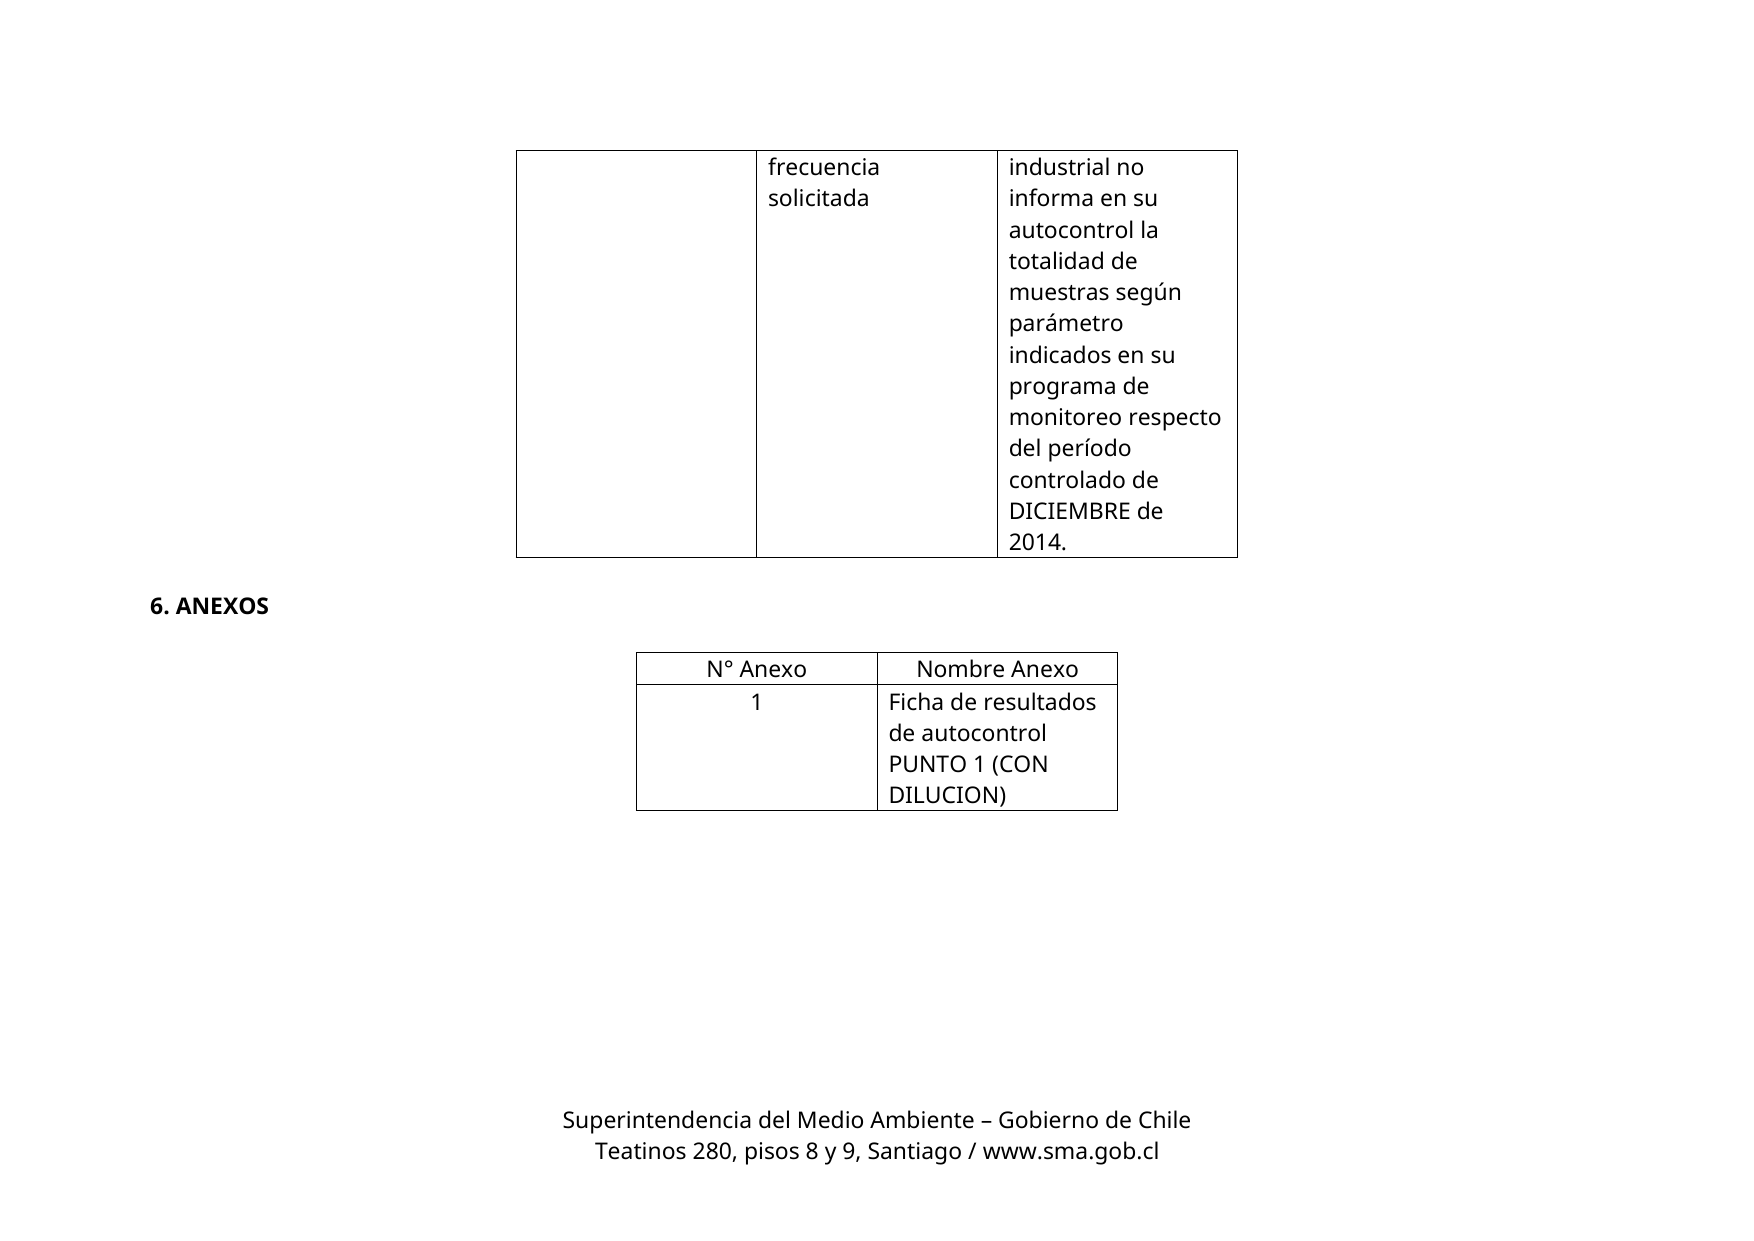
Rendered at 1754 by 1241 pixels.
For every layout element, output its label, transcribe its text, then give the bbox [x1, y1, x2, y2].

table_header N° Anexo [637, 653, 877, 684]
table_cell Ficha de resultados de autocontrol PUNTO 1 (CON DILUCION) [878, 685, 1117, 810]
text 6. ANEXOS [150, 558, 1604, 621]
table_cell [998, 151, 1237, 557]
table_cell 1 [637, 685, 877, 810]
table_cell 5 [517, 151, 756, 557]
table_header Nombre Anexo [878, 653, 1117, 684]
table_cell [757, 151, 997, 557]
